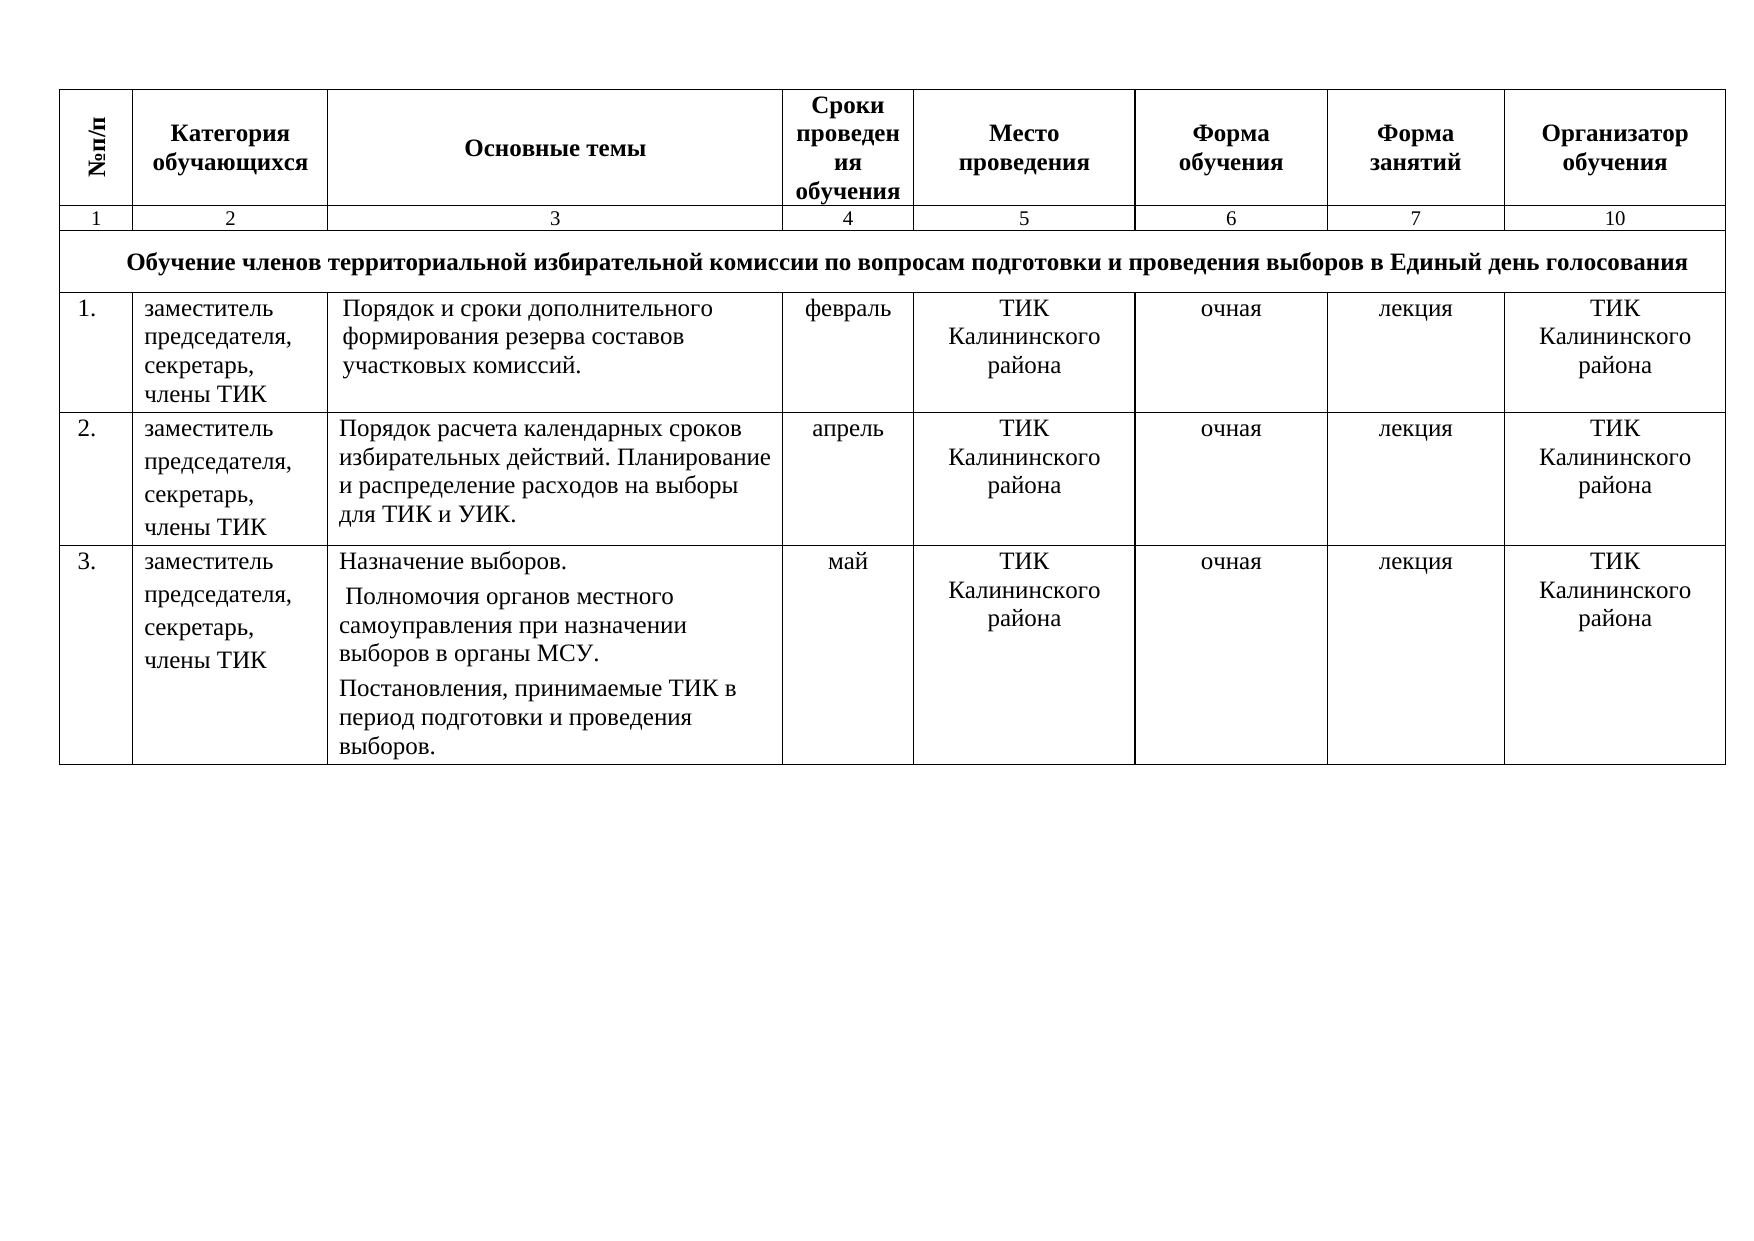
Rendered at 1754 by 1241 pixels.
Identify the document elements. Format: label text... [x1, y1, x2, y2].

table_cell 2 [133, 206, 327, 230]
table_cell май [783, 546, 913, 764]
table_cell Назначение выборов. Полномочия органов местного самоуправления при назначении выборов в органы МСУ. Постановления, принимаемые ТИК в период подготовки и проведения выборов. [328, 546, 782, 764]
table_header Форма обучения [1136, 90, 1327, 205]
table_cell 5 [914, 206, 1134, 230]
table_cell очная [1136, 546, 1327, 764]
table_header Форма занятий [1328, 90, 1504, 205]
table_header Категория обучающихся [133, 90, 327, 205]
table_cell очная [1136, 293, 1327, 412]
table_cell 7 [1328, 206, 1504, 230]
table_cell ТИК Калининского района [914, 413, 1134, 545]
table_header Место проведения [914, 90, 1134, 205]
table_cell ТИК Калининского района [1505, 546, 1725, 764]
table_header Основные темы [328, 90, 782, 205]
table_cell 10 [1505, 206, 1725, 230]
table_cell заместитель председателя, секретарь, члены ТИК [133, 546, 327, 764]
table_cell [60, 293, 132, 412]
table_cell 3 [328, 206, 782, 230]
table_cell 1 [60, 206, 132, 230]
table_header Организатор обучения [1505, 90, 1725, 205]
table_cell [60, 413, 132, 545]
table_cell ТИК Калининского района [914, 293, 1134, 412]
table_cell заместитель председателя, секретарь, члены ТИК [133, 413, 327, 545]
table_cell лекция [1328, 293, 1504, 412]
table_cell очная [1136, 413, 1327, 545]
table_cell [60, 546, 132, 764]
table_cell апрель [783, 413, 913, 545]
table_cell Обучение членов территориальной избирательной комиссии по вопросам подготовки и проведения выборов в Единый день голосования [60, 231, 1725, 292]
table_header №п/п [60, 90, 132, 205]
table_cell Порядок и сроки дополнительного формирования резерва составов участковых комиссий. [328, 293, 782, 412]
table_cell ТИК Калининского района [1505, 413, 1725, 545]
table_cell ТИК Калининского района [1505, 293, 1725, 412]
table_cell Порядок расчета календарных сроков избирательных действий. Планирование и распределение расходов на выборы для ТИК и УИК. [328, 413, 782, 545]
table_cell ТИК Калининского района [914, 546, 1134, 764]
table_cell лекция [1328, 413, 1504, 545]
table_header Сроки проведения обучения [783, 90, 913, 205]
table_cell 6 [1136, 206, 1327, 230]
table_cell 4 [783, 206, 913, 230]
table_cell лекция [1328, 546, 1504, 764]
table_cell февраль [783, 293, 913, 412]
table_cell заместитель председателя, секретарь, члены ТИК [133, 293, 327, 412]
